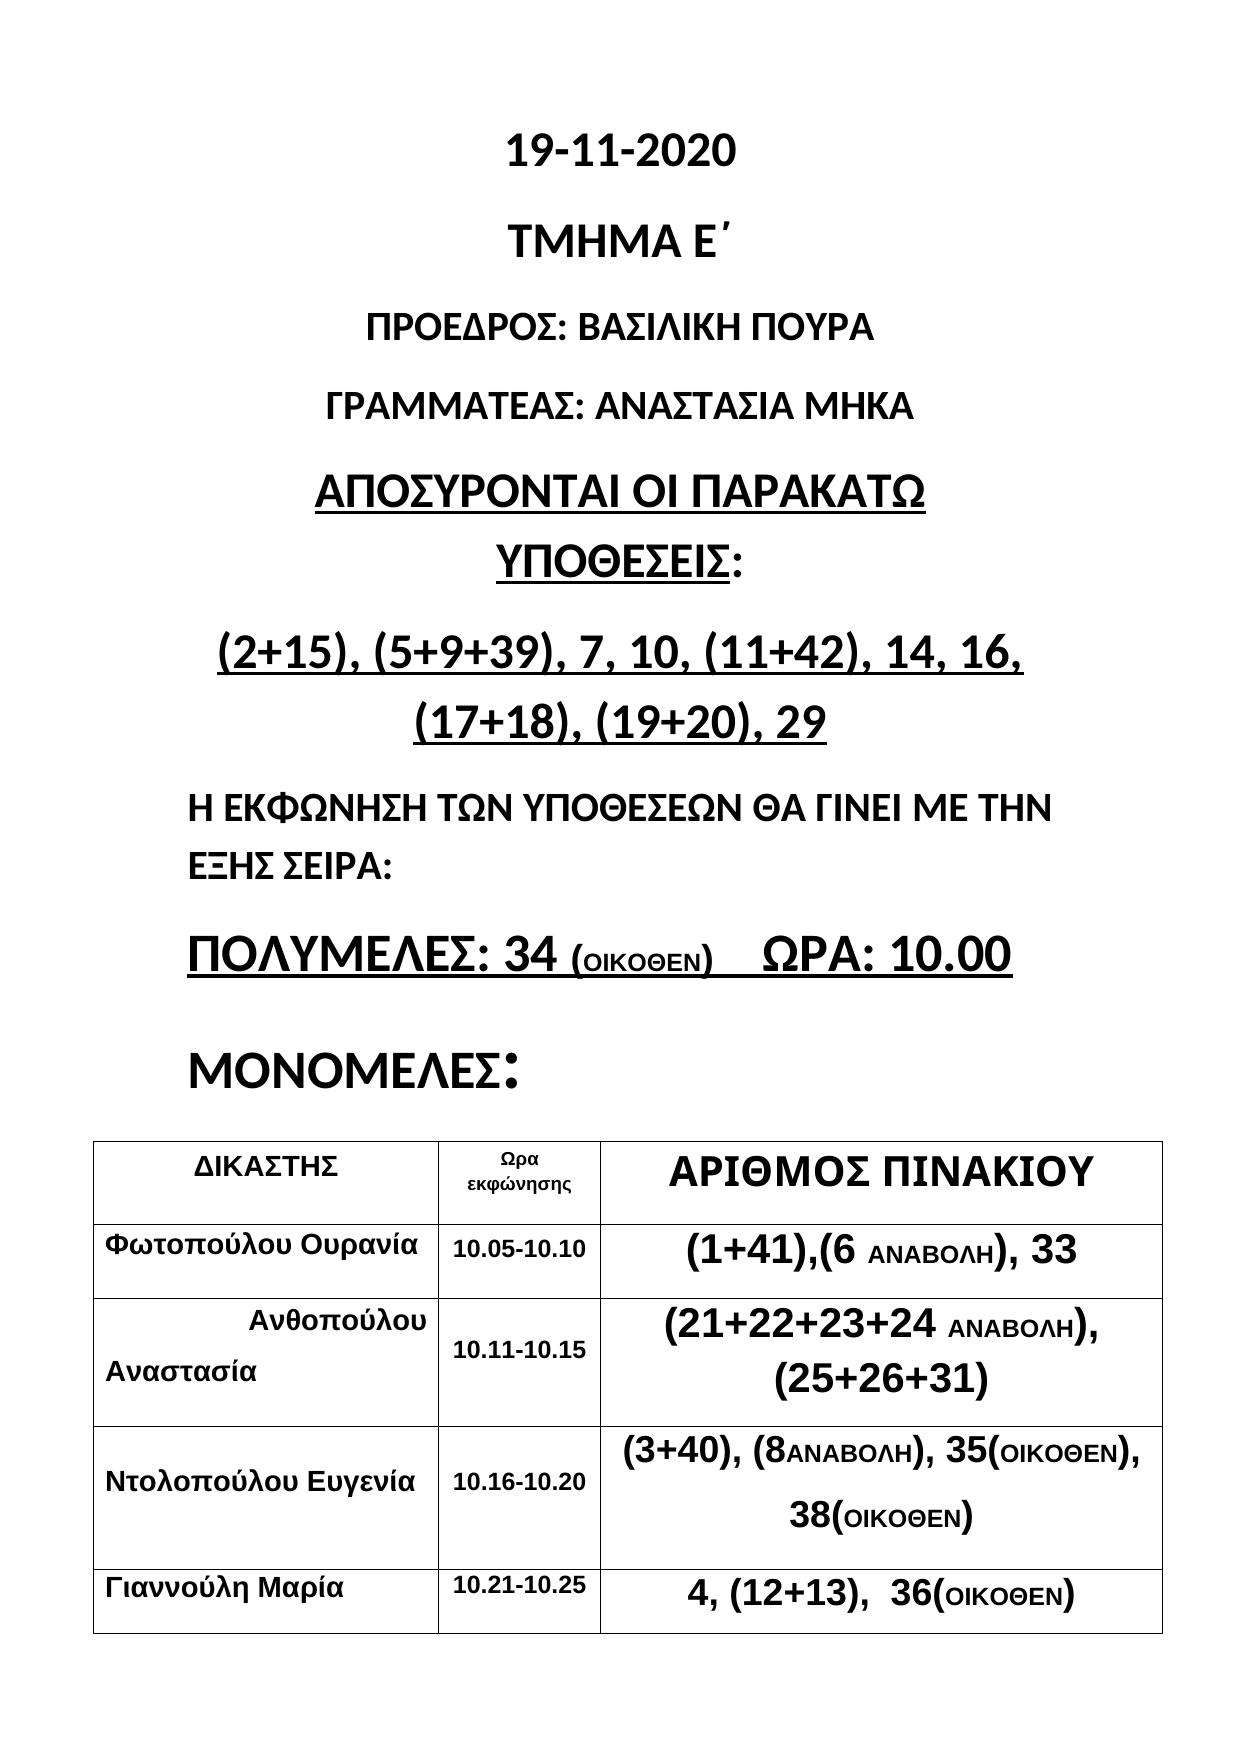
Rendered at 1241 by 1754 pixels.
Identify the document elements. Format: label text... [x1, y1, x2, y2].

text ΜΟΝΟΜΕΛΕΣ: [187, 1015, 1053, 1107]
table_header Ωρα εκφώνησης [439, 1142, 600, 1224]
text ΤΜΗΜΑ Ε΄ [187, 209, 1053, 270]
table_cell Φωτοπούλου Ουρανία [94, 1225, 438, 1297]
text Η ΕΚΦΩΝΗΣΗ ΤΩΝ ΥΠΟΘΕΣΕΩΝ ΘΑ ΓΙΝΕΙ ΜΕ ΤΗΝ ΕΞΗΣ ΣΕΙΡΑ: [187, 781, 1053, 890]
table_cell Ανθοπούλου Αναστασία [94, 1299, 438, 1426]
table_cell Γιαννούλη Μαρία [94, 1570, 438, 1633]
table_cell Ντολοπούλου Ευγενία [94, 1427, 438, 1569]
table_cell 10.16-10.20 [439, 1427, 600, 1569]
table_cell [601, 1570, 1162, 1633]
text ΠΟΛΥΜΕΛΕΣ: 34 (ΟΙΚΟΘΕΝ) ΩΡΑ: 10.00 [187, 918, 1053, 984]
table_cell (1+41),(6 ΑΝΑΒΟΛΗ), 33 [601, 1225, 1162, 1297]
table_cell (21+22+23+24 ΑΝΑΒΟΛΗ), (25+26+31) [601, 1299, 1162, 1426]
table_header ΑΡΙΘΜΟΣ ΠΙΝΑΚΙΟΥ [601, 1142, 1162, 1224]
table_cell (3+40), (8ΑΝΑΒΟΛΗ), 35(ΟΙΚΟΘΕΝ), 38(ΟΙΚΟΘΕΝ) [601, 1427, 1162, 1569]
text ΑΠΟΣΥΡΟΝΤΑΙ ΟΙ ΠΑΡΑΚΑΤΩ ΥΠΟΘΕΣΕΙΣ: [187, 458, 1053, 590]
text ΓΡΑΜΜΑΤΕΑΣ: ΑΝΑΣΤΑΣΙΑ ΜΗΚΑ [187, 379, 1053, 430]
table_cell 10.11-10.15 [439, 1299, 600, 1426]
table_cell 10.05-10.10 [439, 1225, 600, 1297]
table_header ΔΙΚΑΣΤΗΣ [94, 1142, 438, 1224]
table_cell 10.21-10.25 [439, 1570, 600, 1633]
text (2+15), (5+9+39), 7, 10, (11+42), 14, 16, (17+18), (19+20), 29 [187, 619, 1053, 751]
text ΠΡΟΕΔΡΟΣ: ΒΑΣΙΛΙΚΗ ΠΟΥΡΑ [187, 300, 1053, 351]
text 19-11-2020 [187, 118, 1053, 179]
